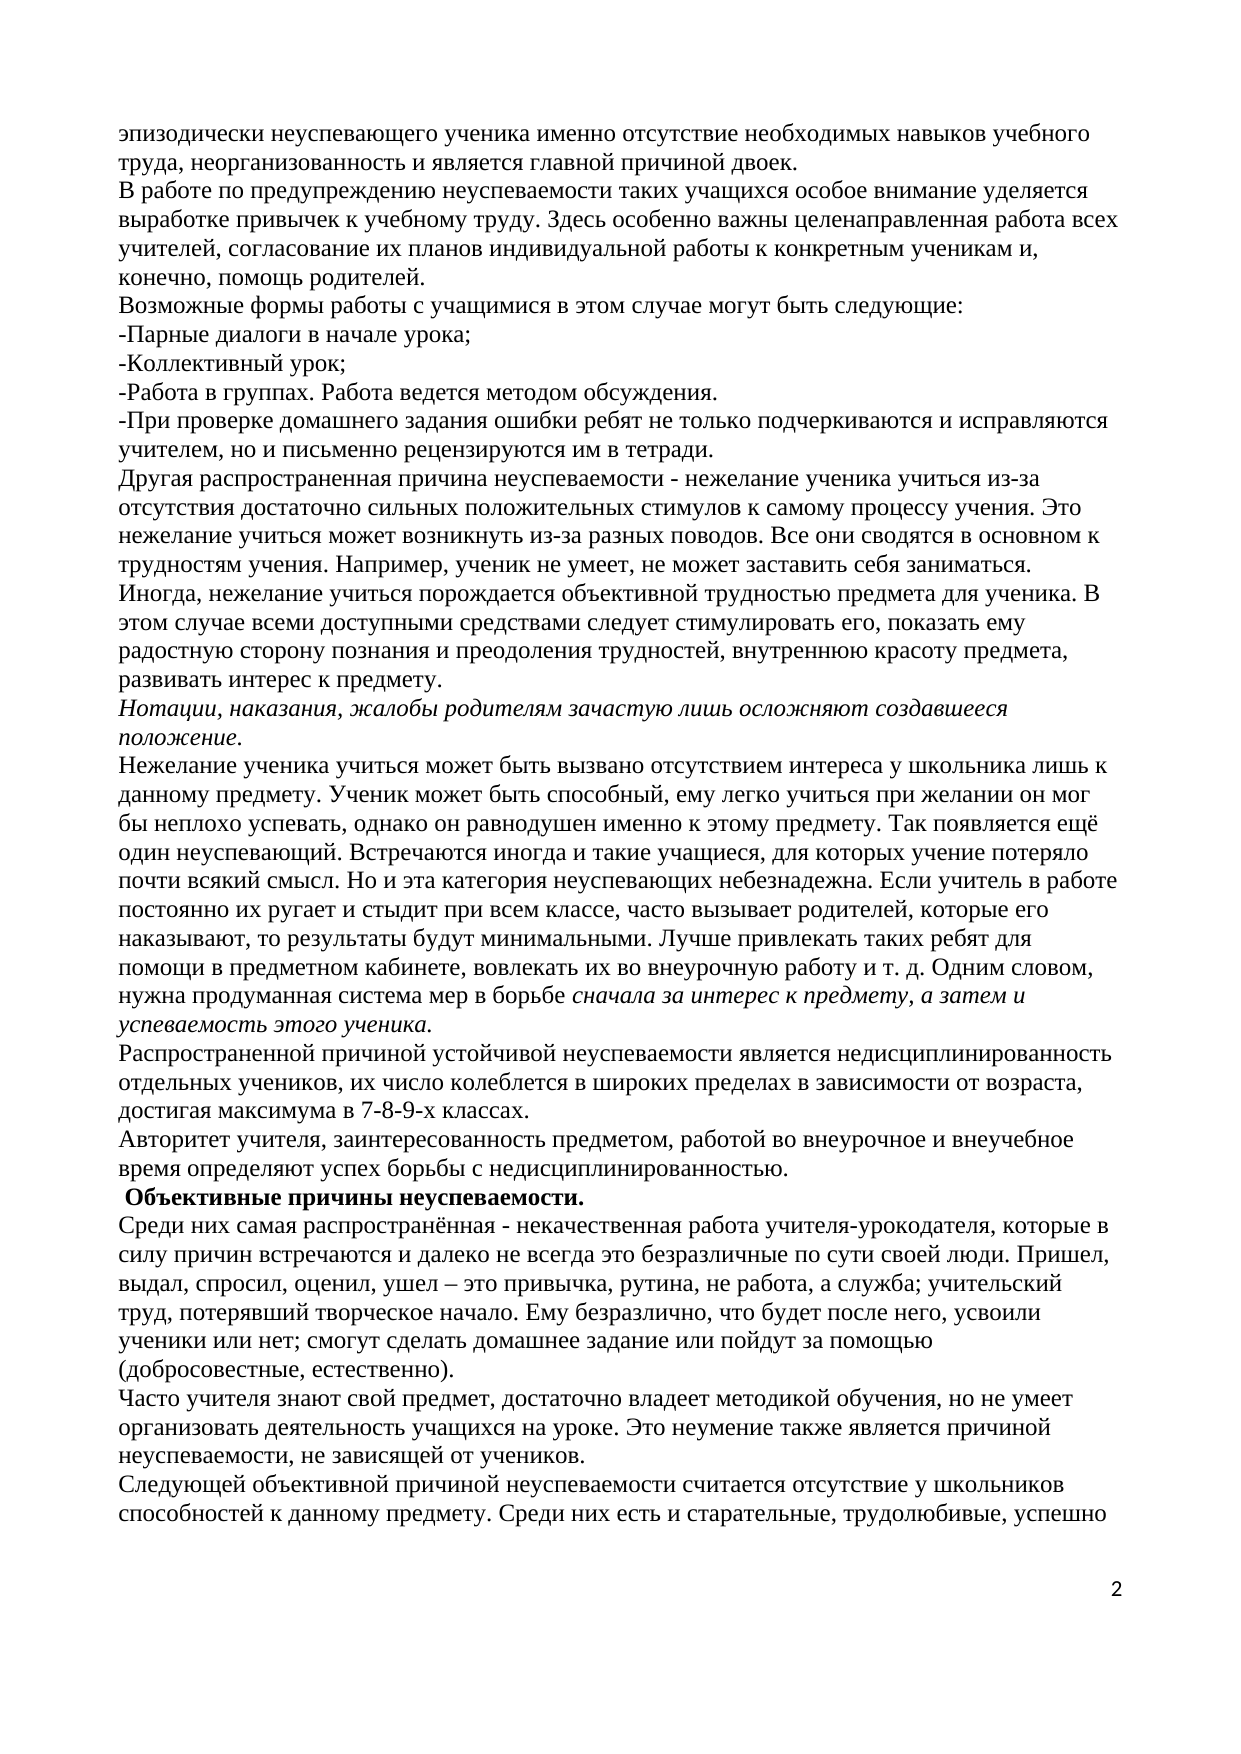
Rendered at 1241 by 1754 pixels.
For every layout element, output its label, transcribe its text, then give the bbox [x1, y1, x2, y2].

text -При проверке домашнего задания ошибки ребят не только подчеркиваются и исправляются учителем, но и письменно рецензируются им в тетради. [118, 406, 1122, 463]
text -Работа в группах. Работа ведется методом обсуждения. [118, 377, 1122, 406]
text Распространенной причиной устойчивой неуспеваемости является недисциплинированность отдельных учеников, их число колеблется в широких пределах в зависимости от возраста, достигая максимума в 7-8-9-х классах. [118, 1038, 1122, 1124]
text -Коллективный урок; [118, 348, 1122, 377]
text -Парные диалоги в начале урока; [118, 319, 1122, 348]
text Нотации, наказания, жалобы родителям зачастую лишь осложняют создавшееся положение. [118, 693, 1122, 751]
text Другая распространенная причина неуспеваемости - нежелание ученика учиться из-за отсутствия достаточно сильных положительных стимулов к самому процессу учения. Это нежелание учиться может возникнуть из-за разных поводов. Все они сводятся в основном к трудностям учения. Например, ученик не умеет, не может заставить себя заниматься. Иногда, нежелание учиться порождается объективной трудностью предмета для ученика. В этом случае всеми доступными средствами следует стимулировать его, показать ему радостную сторону познания и преодоления трудностей, внутреннюю красоту предмета, развивать интерес к предмету. [118, 463, 1122, 693]
text Авторитет учителя, заинтересованность предметом, работой во внеурочное и внеучебное время определяют успех борьбы с недисциплинированностью. [118, 1124, 1122, 1182]
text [118, 1469, 1122, 1527]
text Часто учителя знают свой предмет, достаточно владеет методикой обучения, но не умеет организовать деятельность учащихся на уроке. Это неумение также является причиной неуспеваемости, не зависящей от учеников. [118, 1383, 1122, 1469]
text В работе по предупреждению неуспеваемости таких учащихся особое внимание уделяется выработке привычек к учебному труду. Здесь особенно важны целенаправленная работа всех учителей, согласование их планов индивидуальной работы к конкретным ученикам и, конечно, помощь родителей. [118, 176, 1122, 291]
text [118, 118, 1122, 176]
text Среди них самая распространённая - некачественная работа учителя-урокодателя, которые в силу причин встречаются и далеко не всегда это безразличные по сути своей люди. Пришел, выдал, спросил, оценил, ушел – это привычка, рутина, не работа, а служба; учительский труд, потерявший творческое начало. Ему безразлично, что будет после него, усвоили ученики или нет; смогут сделать домашнее задание или пойдут за помощью (добросовестные, естественно). [118, 1211, 1122, 1383]
text Возможные формы работы с учащимися в этом случае могут быть следующие: [118, 291, 1122, 319]
text Объективные причины неуспеваемости. [118, 1182, 1122, 1211]
text Нежелание ученика учиться может быть вызвано отсутствием интереса у школьника лишь к данному предмету. Ученик может быть способный, ему легко учиться при желании он мог бы неплохо успевать, однако он равнодушен именно к этому предмету. Так появляется ещё один неуспевающий. Встречаются иногда и такие учащиеся, для которых учение потеряло почти всякий смысл. Но и эта категория неуспевающих небезнадежна. Если учитель в работе постоянно их ругает и стыдит при всем классе, часто вызывает родителей, которые его наказывают, то результаты будут минимальными. Лучше привлекать таких ребят для помощи в предметном кабинете, вовлекать их во внеурочную работу и т. д. Одним словом, нужна продуманная система мер в борьбе сначала за интерес к предмету, а затем и успеваемость этого ученика. [118, 751, 1122, 1038]
